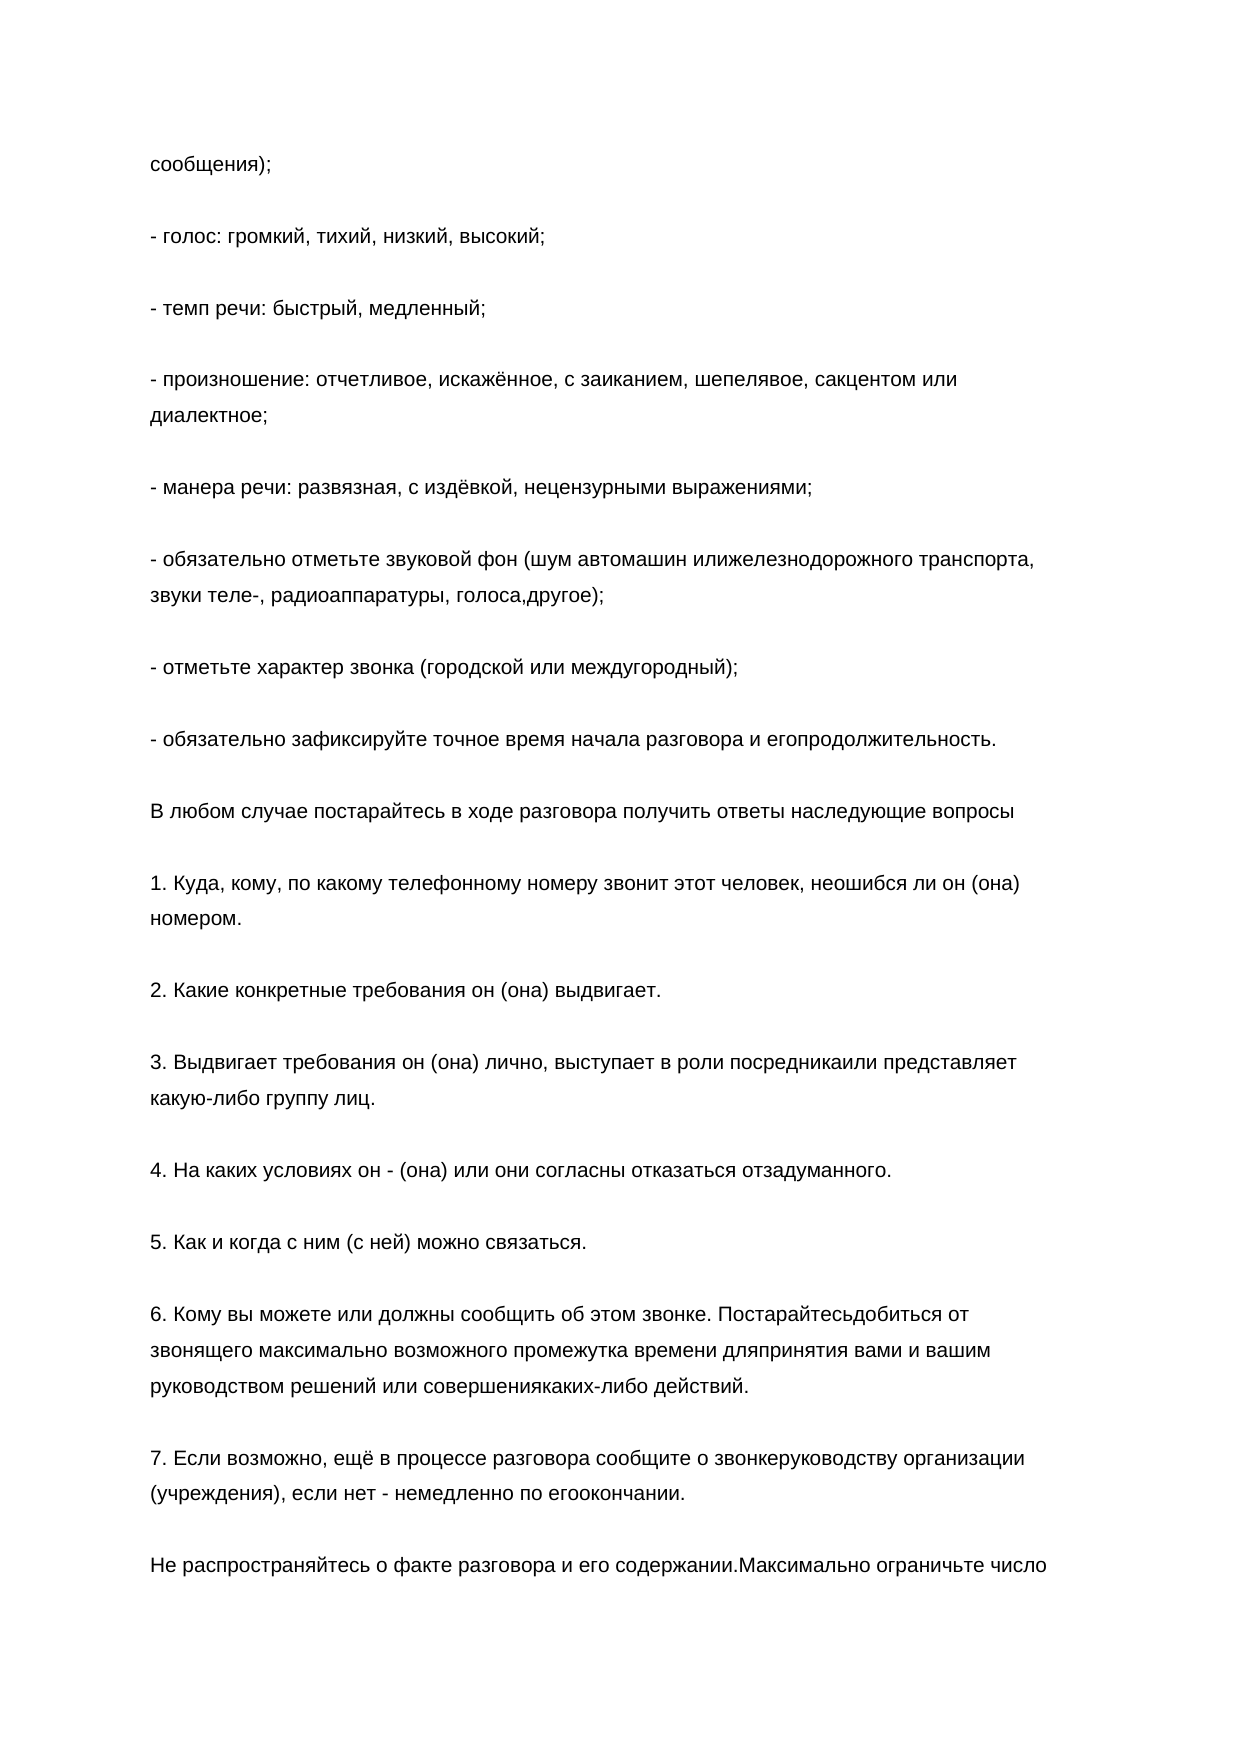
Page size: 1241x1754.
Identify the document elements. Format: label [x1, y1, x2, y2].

table_cell [140, 150, 1078, 1577]
